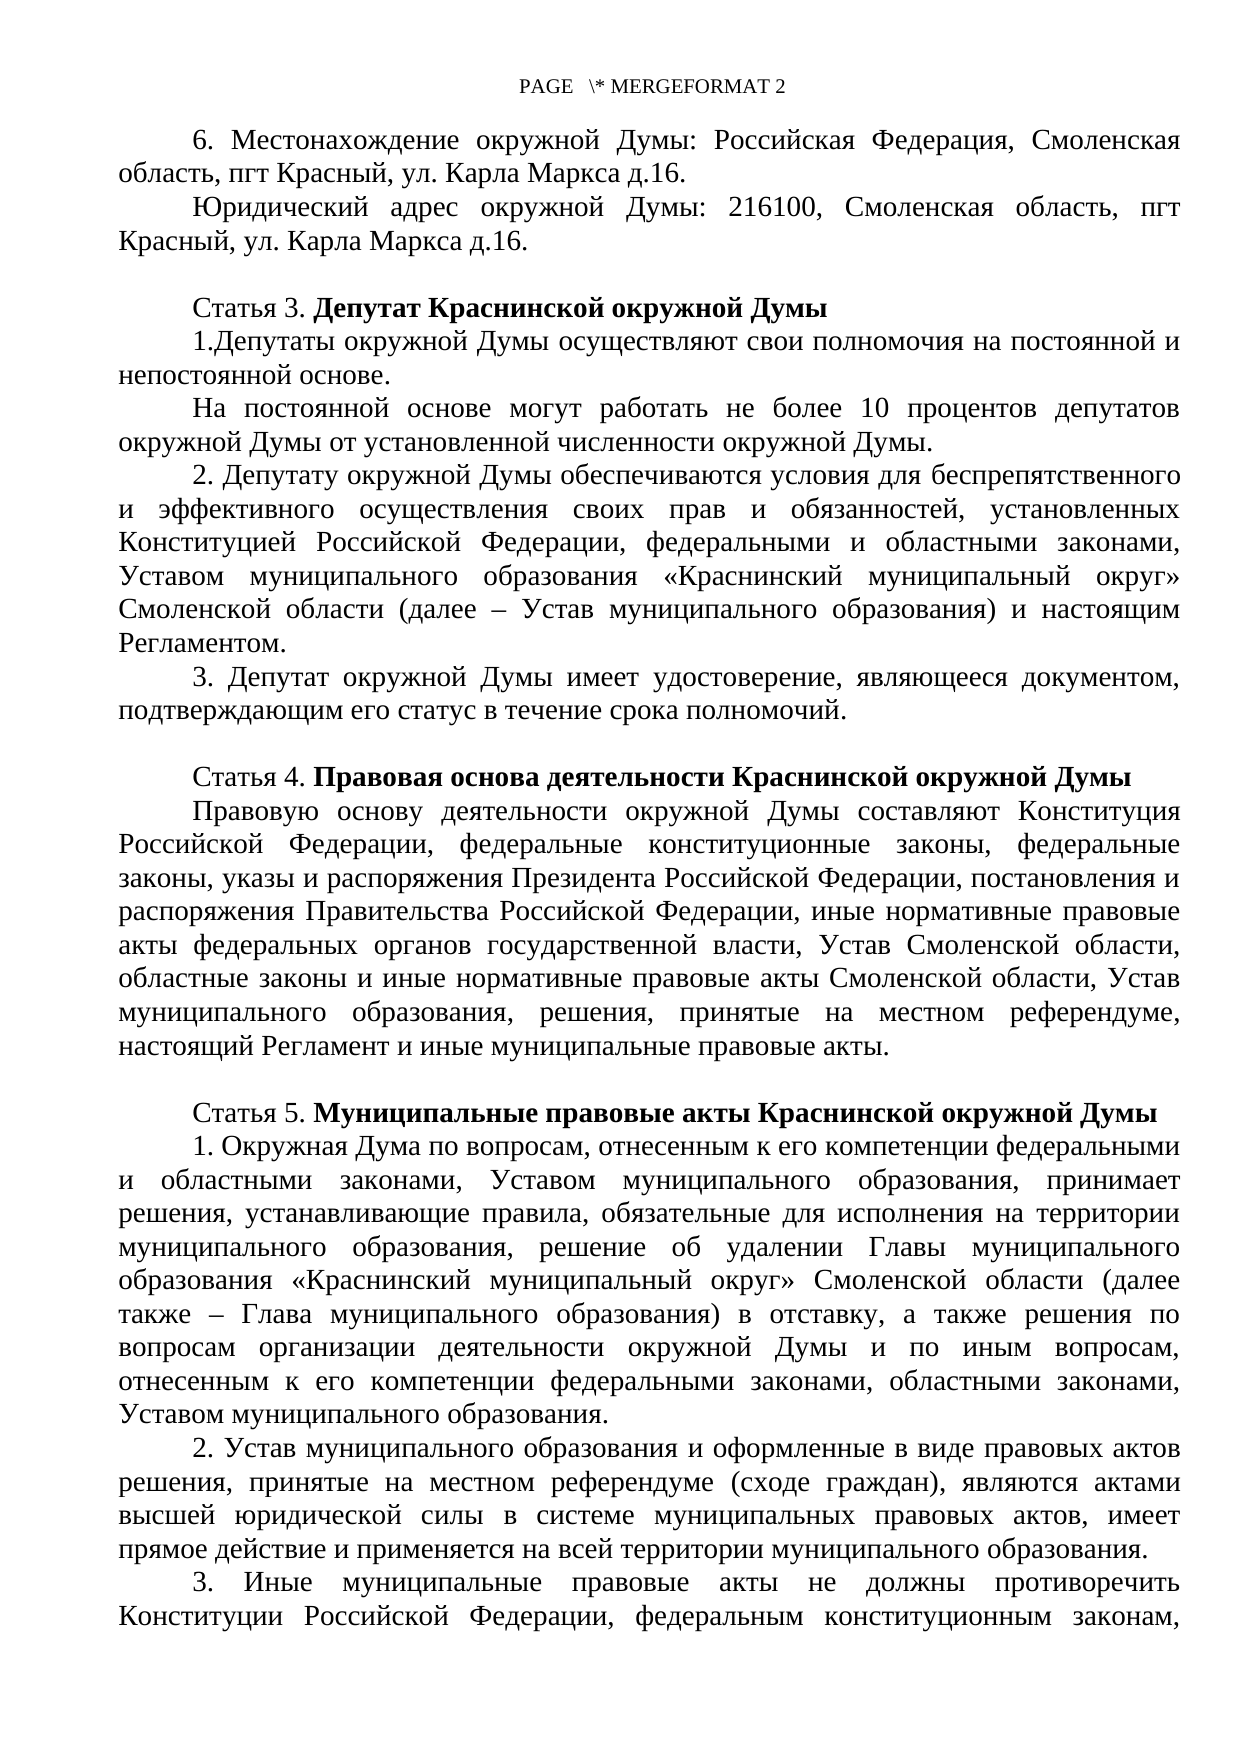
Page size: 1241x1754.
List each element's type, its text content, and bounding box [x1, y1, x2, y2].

text 2. Депутату окружной Думы обеспечиваются условия для беспрепятственного и эффективного осуществления своих прав и обязанностей, установленных Конституцией Российской Федерации, федеральными и областными законами, Уставом муниципального образования «Краснинский муниципальный округ» Смоленской области (далее – Устав муниципального образования) и настоящим Регламентом. [118, 457, 1181, 659]
text Статья 5. Муниципальные правовые акты Краснинской окружной Думы [118, 1095, 1181, 1128]
text 3. Депутат окружной Думы имеет удостоверение, являющееся документом, подтверждающим его статус в течение срока полномочий. [118, 659, 1181, 726]
text На постоянной основе могут работать не более 10 процентов депутатов окружной Думы от установленной численности окружной Думы. [118, 390, 1181, 457]
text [118, 1564, 1181, 1598]
text 6. Местонахождение окружной Думы: Российская Федерация, Смоленская область, пгт Красный, ул. Карла Маркса д.16. [118, 122, 1181, 189]
text Юридический адрес окружной Думы: 216100, Смоленская область, пгт Красный, ул. Карла Маркса д.16. [118, 189, 1181, 256]
text 2. Устав муниципального образования и оформленные в виде правовых актов решения, принятые на местном референдуме (сходе граждан), являются актами высшей юридической силы в системе муниципальных правовых актов, имеет прямое действие и применяется на всей территории муниципального образования. [118, 1497, 1181, 1564]
text Правовую основу деятельности окружной Думы составляют Конституция Российской Федерации, федеральные конституционные законы, федеральные законы, указы и распоряжения Президента Российской Федерации, постановления и распоряжения Правительства Российской Федерации, иные нормативные правовые акты федеральных органов государственной власти, Устав Смоленской области, областные законы и иные нормативные правовые акты Смоленской области, Устав муниципального образования, решения, принятые на местном референдуме, настоящий Регламент и иные муниципальные правовые акты. [118, 793, 1181, 1061]
text Статья 4. Правовая основа деятельности Краснинской окружной Думы [118, 759, 1181, 793]
text 2. Устав муниципального образования и оформленные в виде правовых актов решения, принятые на местном референдуме (сходе граждан), являются актами высшей юридической силы в системе муниципальных правовых актов, имеет прямое действие и применяется на всей территории муниципального образования. [118, 1430, 688, 1464]
text 1. Окружная Дума по вопросам, отнесенным к его компетенции федеральными и областными законами, Уставом муниципального образования, принимает решения, устанавливающие правила, обязательные для исполнения на территории муниципального образования, решение об удалении Главы муниципального образования «Краснинский муниципальный округ» Смоленской области (далее также – Глава муниципального образования) в отставку, а также решения по вопросам организации деятельности окружной Думы и по иным вопросам, отнесенным к его компетенции федеральными законами, областными законами, Уставом муниципального образования. [118, 1128, 1181, 1430]
text 1.Депутаты окружной Думы осуществляют свои полномочия на постоянной и непостоянной основе. [118, 323, 1181, 390]
text Статья 3. Депутат Краснинской окружной Думы [118, 290, 1181, 323]
